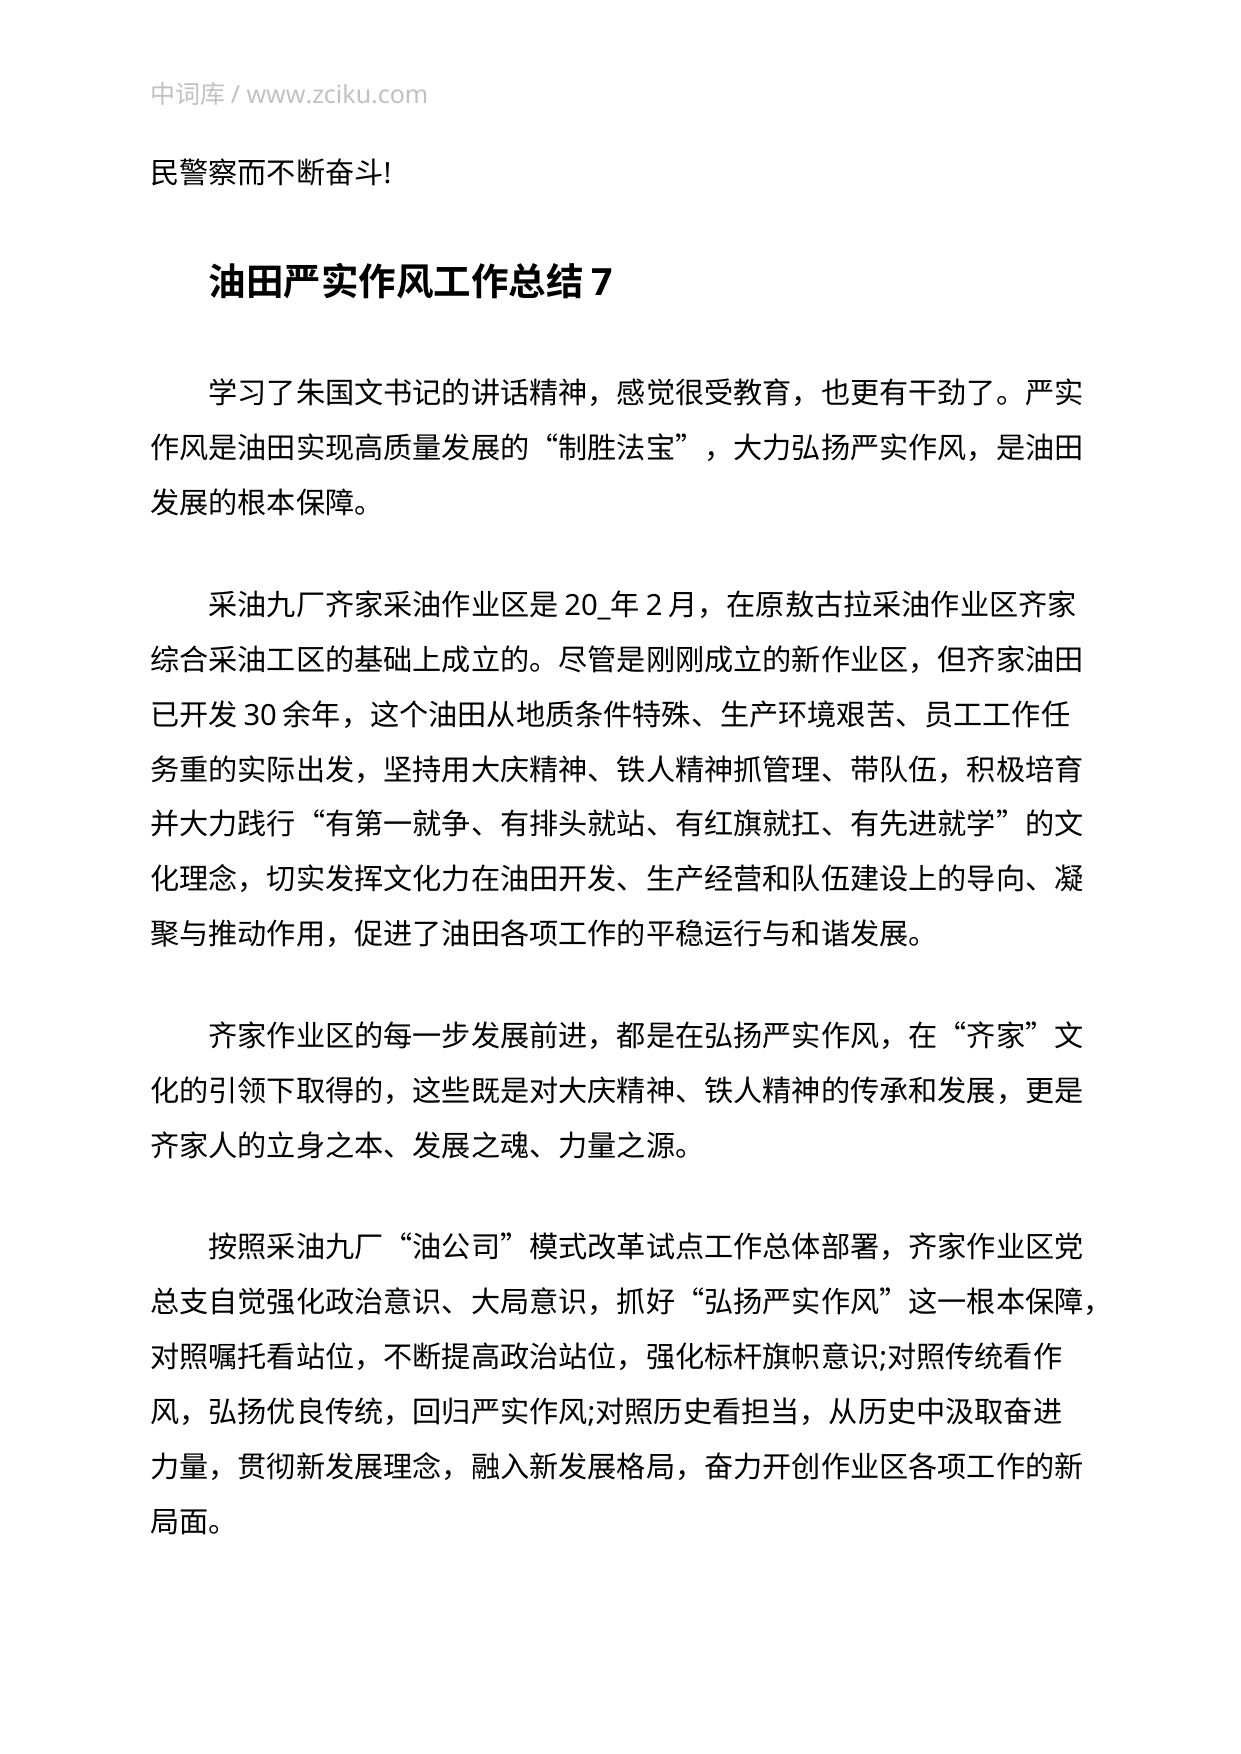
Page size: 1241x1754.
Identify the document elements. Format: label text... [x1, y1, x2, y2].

text 按照采油九厂“油公司”模式改革试点工作总体部署，齐家作业区党总支自觉强化政治意识、大局意识，抓好“弘扬严实作风”这一根本保障，对照嘱托看站位，不断提高政治站位，强化标杆旗帜意识;对照传统看作风，弘扬优良传统，回归严实作风;对照历史看担当，从历史中汲取奋进力量，贯彻新发展理念，融入新发展格局，奋力开创作业区各项工作的新局面。 [150, 1224, 1090, 1541]
text 采油九厂齐家采油作业区是20_年2月，在原敖古拉采油作业区齐家综合采油工区的基础上成立的。尽管是刚刚成立的新作业区，但齐家油田已开发30余年，这个油田从地质条件特殊、生产环境艰苦、员工工作任务重的实际出发，坚持用大庆精神、铁人精神抓管理、带队伍，积极培育并大力践行“有第一就争、有排头就站、有红旗就扛、有先进就学”的文化理念，切实发挥文化力在油田开发、生产经营和队伍建设上的导向、凝聚与推动作用，促进了油田各项工作的平稳运行与和谐发展。 [150, 581, 1090, 953]
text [150, 150, 1090, 192]
text 油田严实作风工作总结7 [150, 252, 1090, 306]
text 学习了朱国文书记的讲话精神，感觉很受教育，也更有干劲了。严实作风是油田实现高质量发展的“制胜法宝”，大力弘扬严实作风，是油田发展的根本保障。 [150, 369, 1090, 522]
text 齐家作业区的每一步发展前进，都是在弘扬严实作风，在“齐家”文化的引领下取得的，这些既是对大庆精神、铁人精神的传承和发展，更是齐家人的立身之本、发展之魂、力量之源。 [150, 1012, 1090, 1164]
